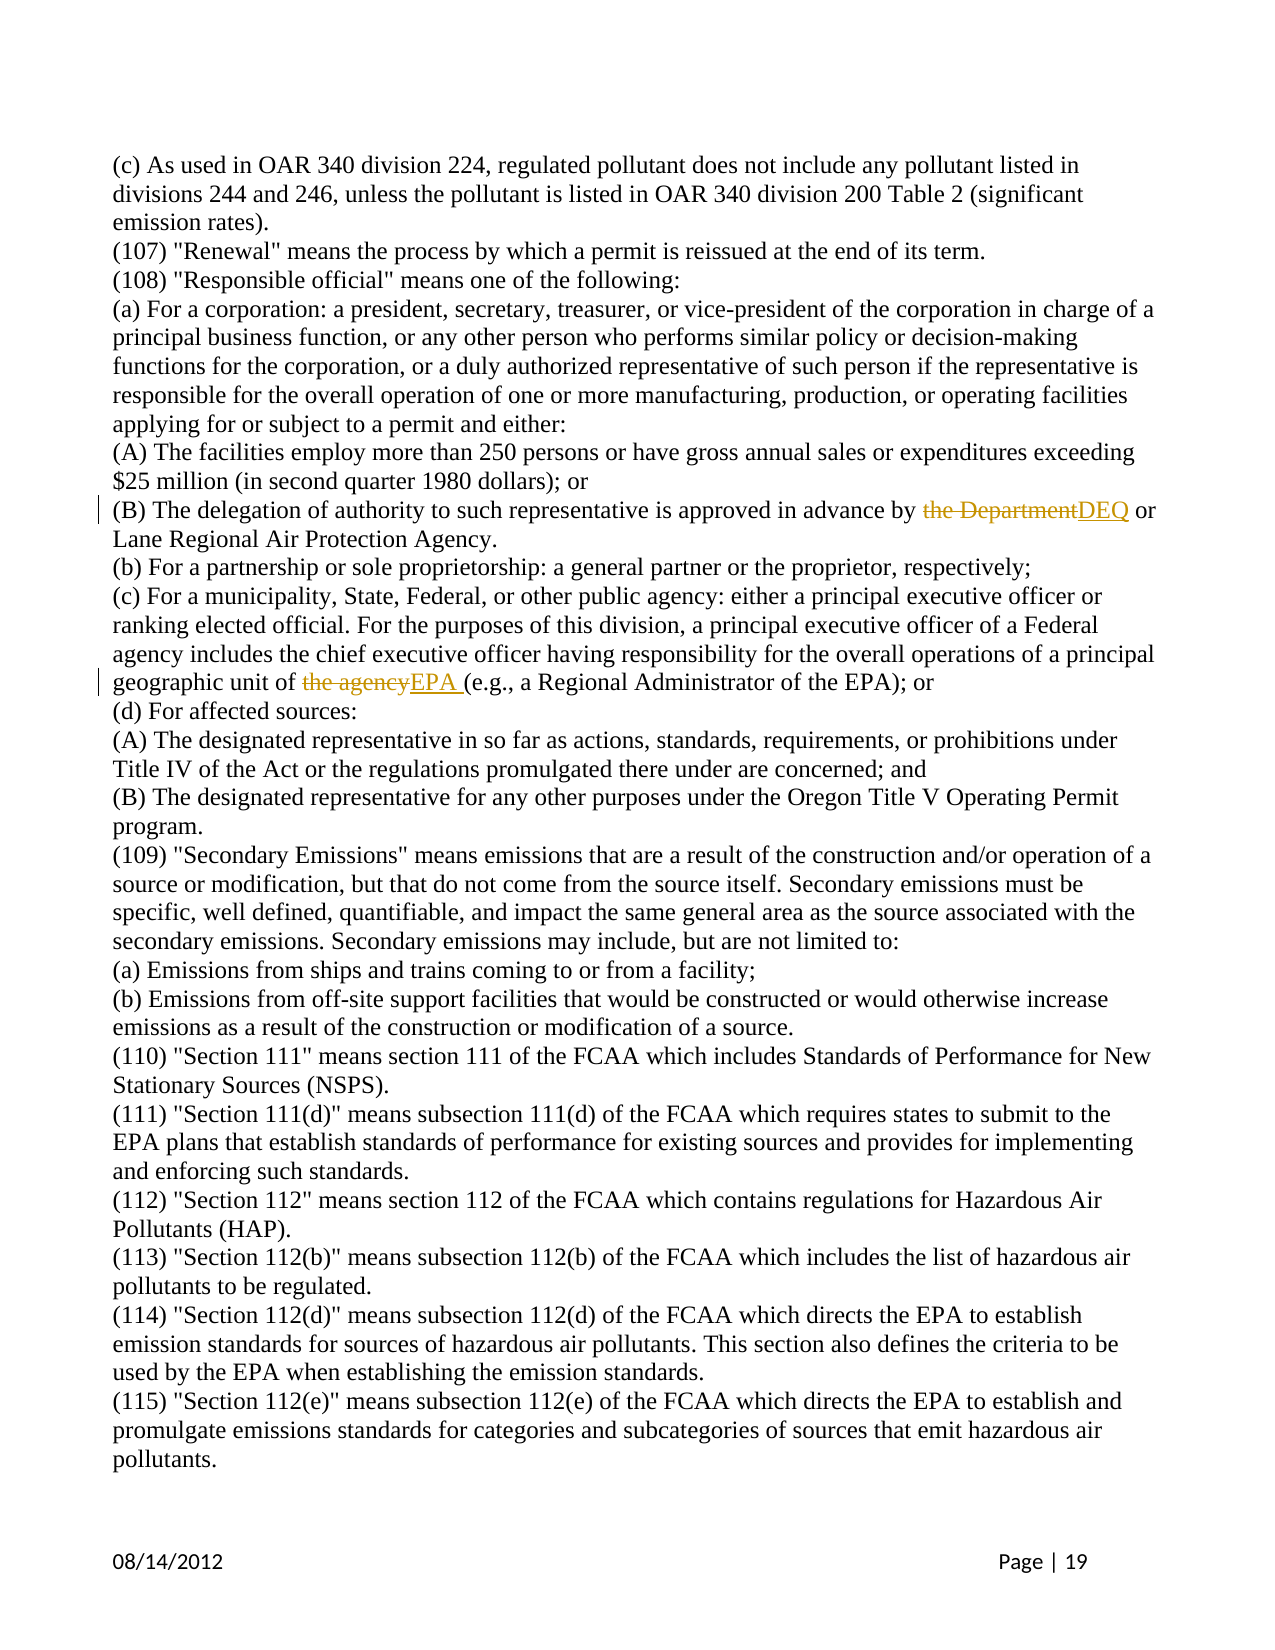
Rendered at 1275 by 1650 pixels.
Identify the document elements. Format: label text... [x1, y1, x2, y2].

text (108) "Responsible official" means one of the following: [112, 265, 1162, 294]
text (a) For a corporation: a president, secretary, treasurer, or vice-president of the corporation in charge of a principal business function, or any other person who performs similar policy or decision-making functions for the corporation, or a duly authorized representative of such person if the representative is responsible for the overall operation of one or more manufacturing, production, or operating facilities applying for or subject to a permit and either: [112, 294, 1162, 437]
text (c) As used in OAR 340 division 224, regulated pollutant does not include any pollutant listed in divisions 244 and 246, unless the pollutant is listed in OAR 340 division 200 Table 2 (significant emission rates). [112, 150, 1162, 236]
text (B) The delegation of authority to such representative is approved in advance by or Lane Regional Air Protection Agency. [112, 495, 1162, 552]
text (112) "Section 112" means section 112 of the FCAA which contains regulations for Hazardous Air Pollutants (HAP). [112, 1185, 1162, 1242]
text (d) For affected sources: [112, 696, 1162, 725]
text (111) "Section 111(d)" means subsection 111(d) of the FCAA which requires states to submit to the EPA plans that establish standards of performance for existing sources and provides for implementing and enforcing such standards. [112, 1099, 1162, 1185]
text (b) Emissions from off-site support facilities that would be constructed or would otherwise increase emissions as a result of the construction or modification of a source. [112, 984, 1162, 1041]
text (109) "Secondary Emissions" means emissions that are a result of the construction and/or operation of a source or modification, but that do not come from the source itself. Secondary emissions must be specific, well defined, quantifiable, and impact the same general area as the source associated with the secondary emissions. Secondary emissions may include, but are not limited to: [112, 840, 1162, 955]
text (A) The facilities employ more than 250 persons or have gross annual sales or expenditures exceeding $25 million (in second quarter 1980 dollars); or [112, 437, 1162, 495]
text (b) For a partnership or sole proprietorship: a general partner or the proprietor, respectively; [112, 552, 1162, 581]
text (c) For a municipality, State, Federal, or other public agency: either a principal executive officer or ranking elected official. For the purposes of this division, a principal executive officer of a Federal agency includes the chief executive officer having responsibility for the overall operations of a principal geographic unit of (e.g., a Regional Administrator of the EPA); or [112, 581, 1162, 696]
text (a) Emissions from ships and trains coming to or from a facility; [112, 955, 1162, 984]
text (B) The designated representative for any other purposes under the Oregon Title V Operating Permit program. [112, 782, 1162, 840]
text (110) "Section 111" means section 111 of the FCAA which includes Standards of Performance for New Stationary Sources (NSPS). [112, 1041, 1162, 1099]
text (114) "Section 112(d)" means subsection 112(d) of the FCAA which directs the EPA to establish emission standards for sources of hazardous air pollutants. This section also defines the criteria to be used by the EPA when establishing the emission standards. [112, 1300, 1162, 1386]
text (A) The designated representative in so far as actions, standards, requirements, or prohibitions under Title IV of the Act or the regulations promulgated there under are concerned; and [112, 725, 1162, 782]
text (113) "Section 112(b)" means subsection 112(b) of the FCAA which includes the list of hazardous air pollutants to be regulated. [112, 1242, 1162, 1300]
text (107) "Renewal" means the process by which a permit is reissued at the end of its term. [112, 236, 1162, 265]
text (115) "Section 112(e)" means subsection 112(e) of the FCAA which directs the EPA to establish and promulgate emissions standards for categories and subcategories of sources that emit hazardous air pollutants. [112, 1386, 1162, 1472]
